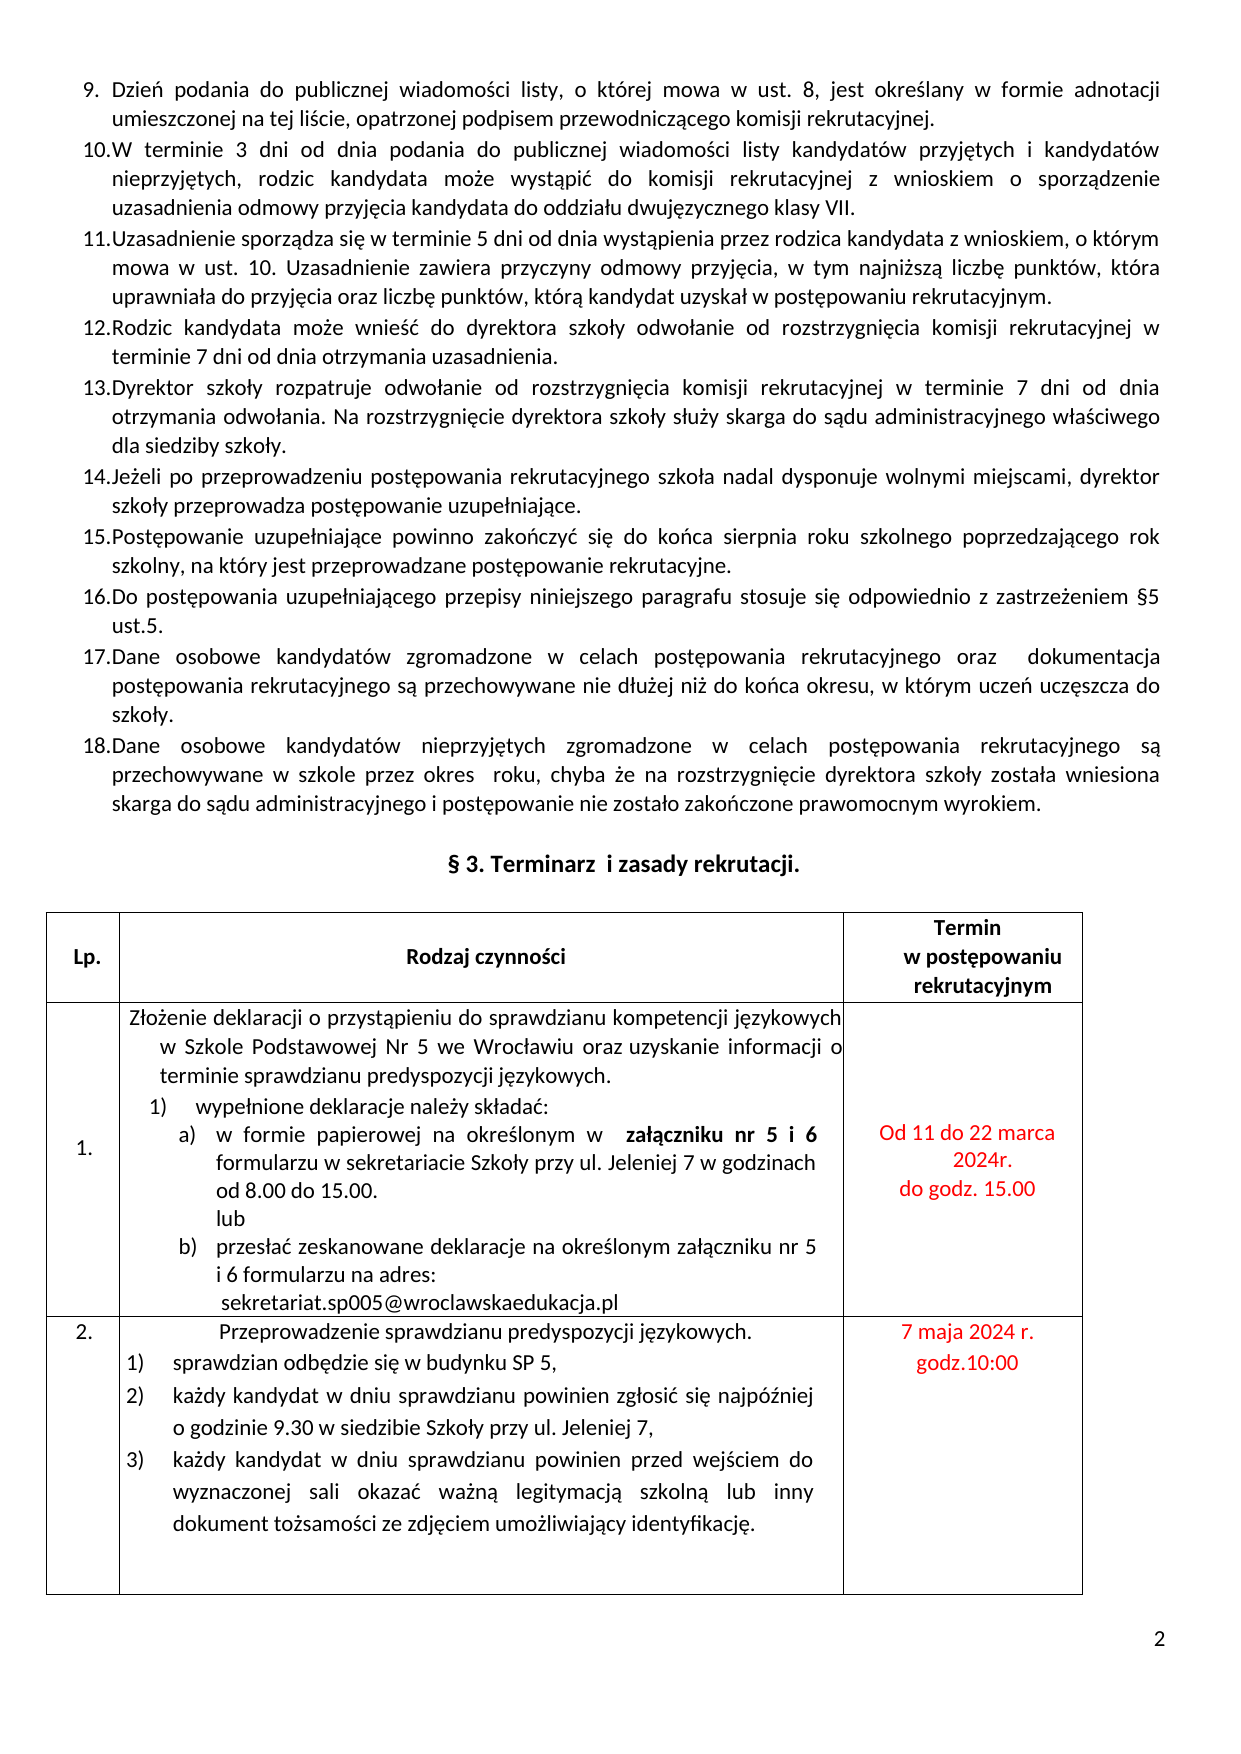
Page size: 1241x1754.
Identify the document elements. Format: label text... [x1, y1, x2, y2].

list Uzasadnienie sporządza się w terminie 5 dni od dnia wystąpienia przez rodzica kandydata z wnioskiem, o którym mowa w ust. 10. Uzasadnienie zawiera przyczyny odmowy przyjęcia, w tym najniższą liczbę punktów, która uprawniała do przyjęcia oraz liczbę punktów, którą kandydat uzyskał w postępowaniu rekrutacyjnym. [82, 224, 1162, 310]
table_cell Od 11 do 22 marca 2024r. do godz. 15.00 [844, 1003, 1082, 1316]
list Dane osobowe kandydatów zgromadzone w celach postępowania rekrutacyjnego oraz dokumentacja postępowania rekrutacyjnego są przechowywane nie dłużej niż do końca okresu, w którym uczeń uczęszcza do szkoły. [82, 642, 1162, 728]
list Do postępowania uzupełniającego przepisy niniejszego paragrafu stosuje się odpowiednio z zastrzeżeniem §5 ust.5. [82, 582, 1162, 639]
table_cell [120, 1317, 843, 1594]
list W terminie 3 dni od dnia podania do publicznej wiadomości listy kandydatów przyjętych i kandydatów nieprzyjętych, rodzic kandydata może wystąpić do komisji rekrutacyjnej z wnioskiem o sporządzenie uzasadnienia odmowy przyjęcia kandydata do oddziału dwujęzycznego klasy VII. [82, 135, 1162, 221]
list Postępowanie uzupełniające powinno zakończyć się do końca sierpnia roku szkolnego poprzedzającego rok szkolny, na który jest przeprowadzane postępowanie rekrutacyjne. [82, 522, 1162, 579]
table_cell Złożenie deklaracji o przystąpieniu do sprawdzianu kompetencji językowych w Szkole Podstawowej Nr 5 we Wrocławiu oraz uzyskanie informacji o terminie sprawdzianu predyspozycji językowych. wypełnione deklaracje należy składać: w formie papierowej na określonym w załączniku nr 5 i 6 formularzu w sekretariacie Szkoły przy ul. Jeleniej 7 w godzinach od 8.00 do 15.00. lub przesłać zeskanowane deklaracje na określonym załączniku nr 5 i 6 formularzu na adres: sekretariat.sp005@wroclawskaedukacja.pl [120, 1003, 843, 1316]
list Rodzic kandydata może wnieść do dyrektora szkoły odwołanie od rozstrzygnięcia komisji rekrutacyjnej w terminie 7 dni od dnia otrzymania uzasadnienia. [82, 313, 1162, 370]
text § 3. Terminarz i zasady rekrutacji. [82, 848, 1165, 878]
list Jeżeli po przeprowadzeniu postępowania rekrutacyjnego szkoła nadal dysponuje wolnymi miejscami, dyrektor szkoły przeprowadza postępowanie uzupełniające. [82, 462, 1162, 519]
list Dyrektor szkoły rozpatruje odwołanie od rozstrzygnięcia komisji rekrutacyjnej w terminie 7 dni od dnia otrzymania odwołania. Na rozstrzygnięcie dyrektora szkoły służy skarga do sądu administracyjnego właściwego dla siedziby szkoły. [82, 373, 1162, 459]
list Dane osobowe kandydatów nieprzyjętych zgromadzone w celach postępowania rekrutacyjnego są przechowywane w szkole przez okres roku, chyba że na rozstrzygnięcie dyrektora szkoły została wniesiona skarga do sądu administracyjnego i postępowanie nie zostało zakończone prawomocnym wyrokiem. [82, 731, 1162, 817]
table_cell 2. [47, 1003, 119, 1316]
list Dzień podania do publicznej wiadomości listy, o której mowa w ust. 8, jest określany w formie adnotacji umieszczonej na tej liście, opatrzonej podpisem przewodniczącego komisji rekrutacyjnej. [82, 75, 1162, 132]
table_cell 3. [47, 1317, 119, 1594]
table_header Termin w postępowaniu rekrutacyjnym [844, 913, 1082, 1002]
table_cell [844, 1317, 1082, 1594]
table_header Rodzaj czynności [120, 913, 843, 1002]
table_header Lp. [47, 913, 119, 1002]
